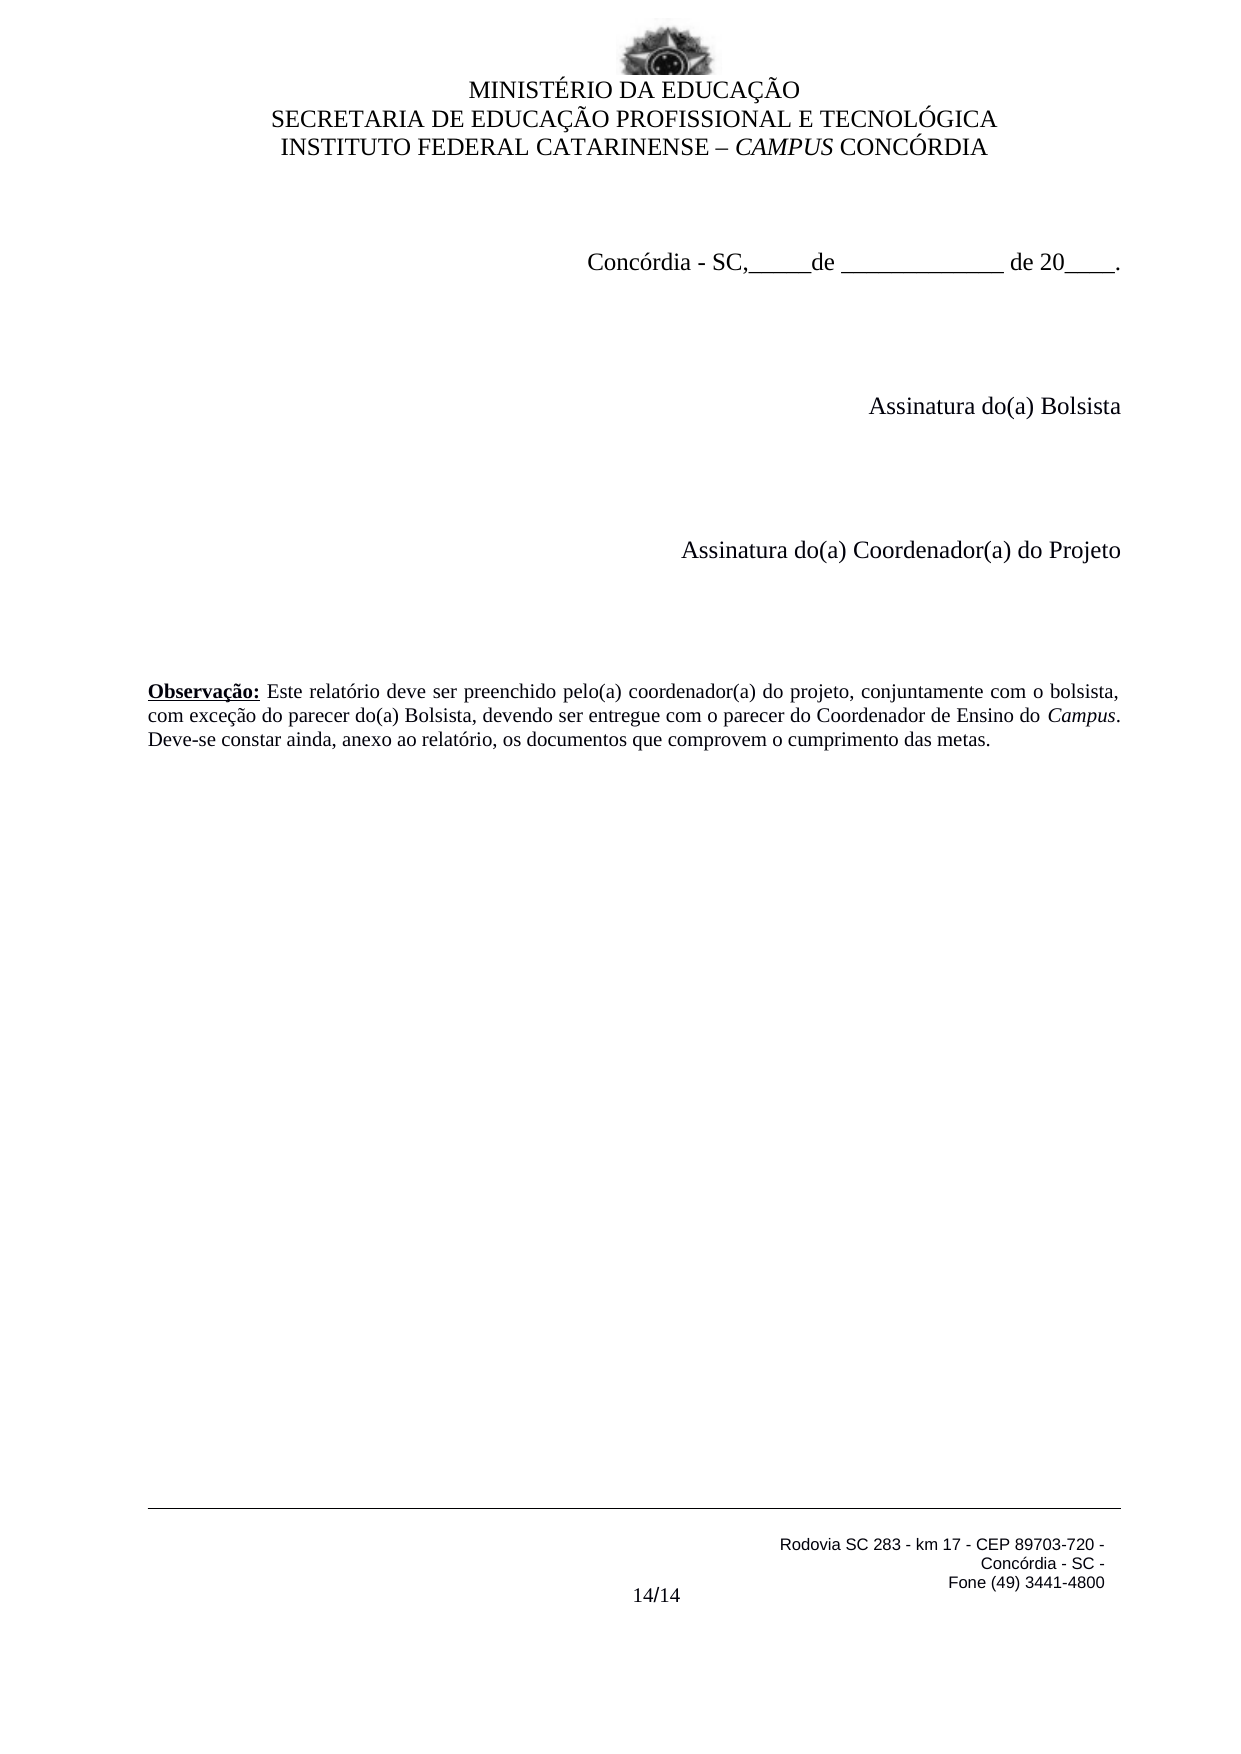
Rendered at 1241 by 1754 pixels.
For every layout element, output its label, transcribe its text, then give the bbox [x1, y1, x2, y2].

text Concórdia - SC,_____de _____________ de 20____. [148, 247, 1121, 276]
text Assinatura do(a) Bolsista [148, 391, 1121, 420]
picture [616, 18, 723, 75]
text Assinatura do(a) Coordenador(a) do Projeto [148, 535, 1121, 564]
text Observação: Este relatório deve ser preenchido pelo(a) coordenador(a) do projeto, conjuntamente com o bolsista, com exceção do parecer do(a) Bolsista, devendo ser entregue com o parecer do Coordenador de Ensino do Campus. Deve-se constar ainda, anexo ao relatório, os documentos que comprovem o cumprimento das metas. [148, 679, 1121, 751]
